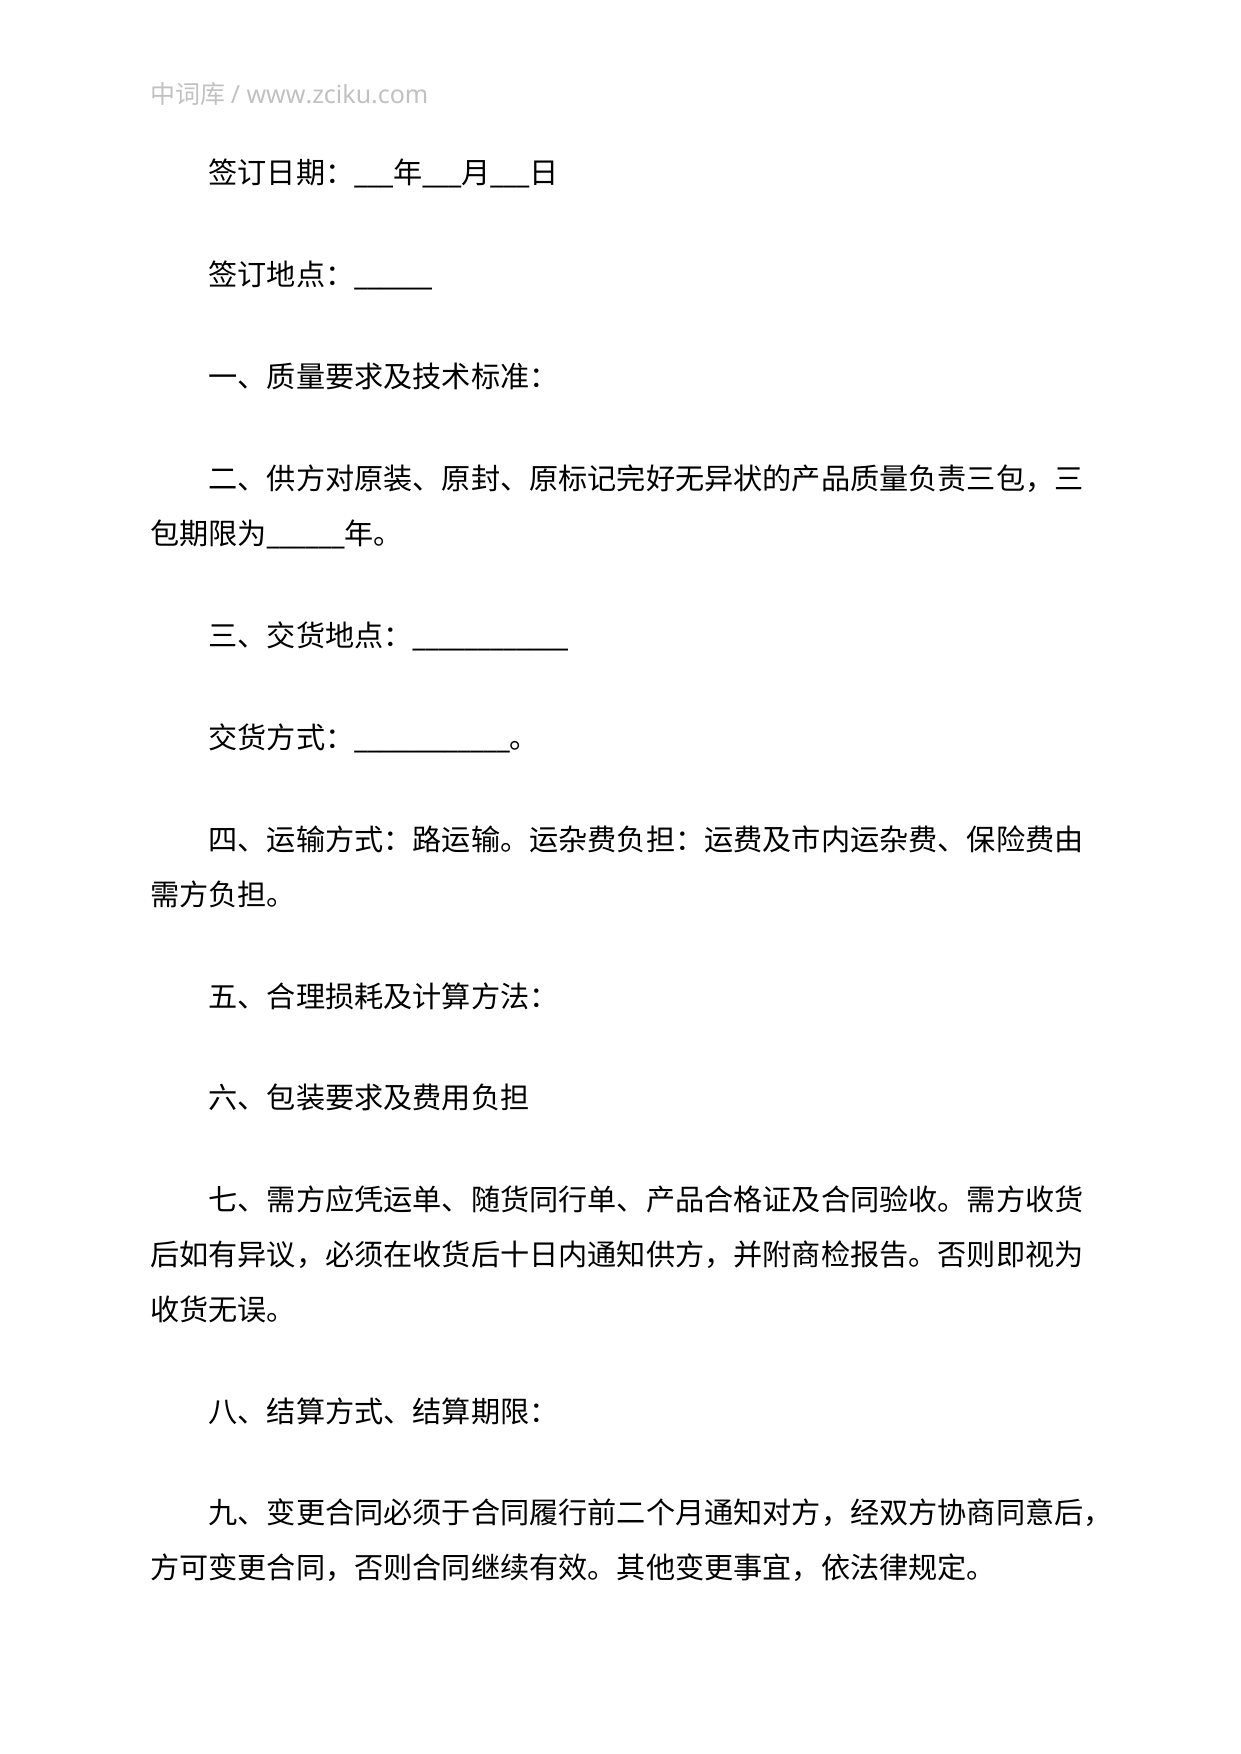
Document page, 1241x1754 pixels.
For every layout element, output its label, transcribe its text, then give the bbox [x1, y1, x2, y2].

text 五、合理损耗及计算方法： [150, 973, 1090, 1016]
text 签订日期：___年___月___日 [150, 150, 1090, 192]
text 三、交货地点：____________ [150, 613, 1090, 655]
text 八、结算方式、结算期限： [150, 1388, 1090, 1431]
text 一、质量要求及技术标准： [150, 354, 1090, 396]
text 签订地点：______ [150, 252, 1090, 294]
text 四、运输方式：路运输。运杂费负担：运费及市内运杂费、保险费由需方负担。 [150, 817, 1090, 914]
text 二、供方对原装、原封、原标记完好无异状的产品质量负责三包，三包期限为______年。 [150, 456, 1090, 553]
text 六、包装要求及费用负担 [150, 1075, 1090, 1117]
text 七、需方应凭运单、随货同行单、产品合格证及合同验收。需方收货后如有异议，必须在收货后十日内通知供方，并附商检报告。否则即视为收货无误。 [150, 1177, 1090, 1329]
text 九、变更合同必须于合同履行前二个月通知对方，经双方协商同意后，方可变更合同，否则合同继续有效。其他变更事宜，依法律规定。 [150, 1490, 1090, 1587]
text 交货方式：____________。 [150, 714, 1090, 757]
